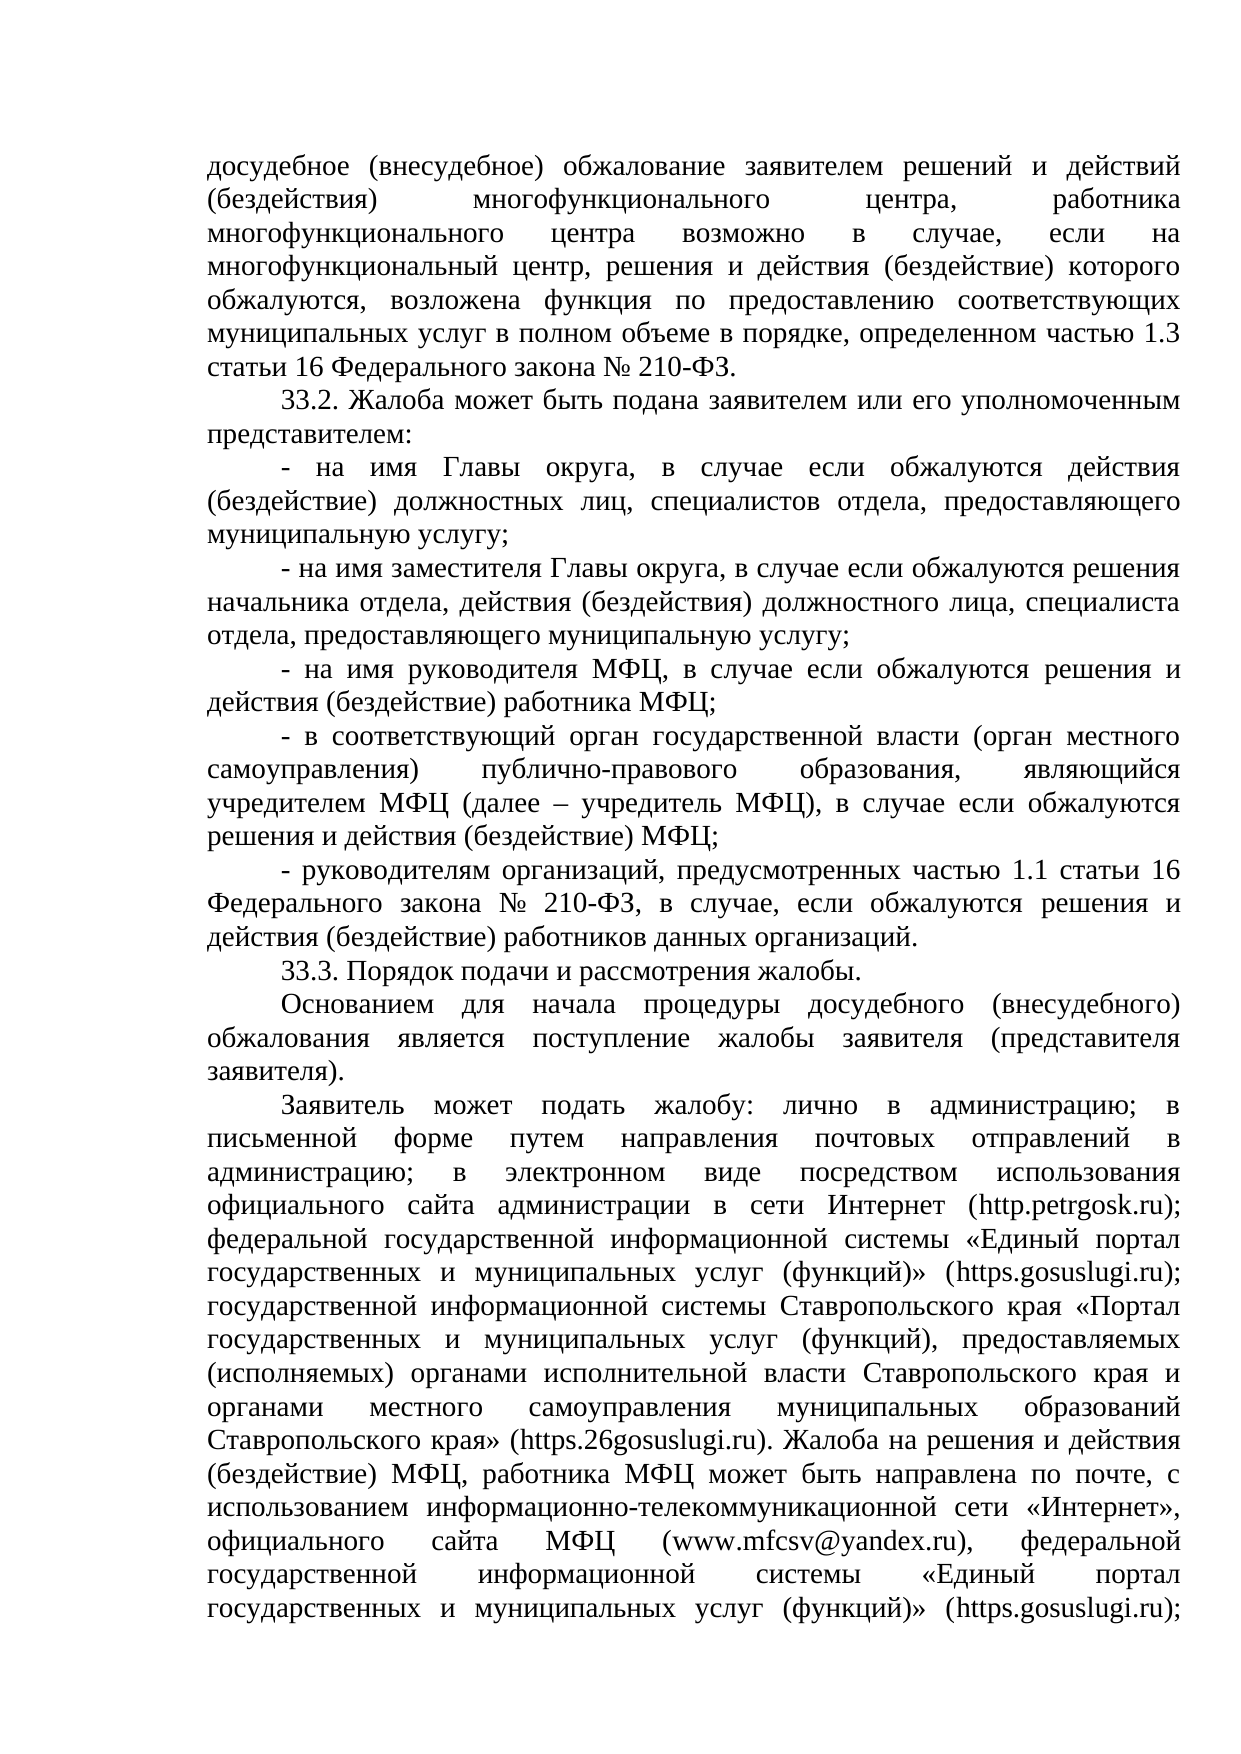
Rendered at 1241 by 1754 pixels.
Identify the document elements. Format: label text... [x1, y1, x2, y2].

text - на имя Главы округа, в случае если обжалуются действия (бездействие) должностных лиц, специалистов отдела, предоставляющего муниципальную услугу; [207, 449, 1181, 550]
text 33.2. Жалоба может быть подана заявителем или его уполномоченным представителем: [207, 382, 1181, 449]
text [207, 1087, 1181, 1623]
text Основанием для начала процедуры досудебного (внесудебного) обжалования является поступление жалобы заявителя (представителя заявителя). [207, 986, 1181, 1087]
text 33.3. Порядок подачи и рассмотрения жалобы. [207, 953, 1181, 986]
text - руководителям организаций, предусмотренных частью 1.1 статьи 16 Федерального закона № 210-ФЗ, в случае, если обжалуются решения и действия (бездействие) работников данных организаций. [207, 852, 1181, 953]
text - в соответствующий орган государственной власти (орган местного самоуправления) публично-правового образования, являющийся учредителем МФЦ (далее – учредитель МФЦ), в случае если обжалуются решения и действия (бездействие) МФЦ; [207, 718, 1181, 852]
text - на имя руководителя МФЦ, в случае если обжалуются решения и действия (бездействие) работника МФЦ; [207, 651, 1181, 718]
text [207, 148, 1181, 382]
text - на имя заместителя Главы округа, в случае если обжалуются решения начальника отдела, действия (бездействия) должностного лица, специалиста отдела, предоставляющего муниципальную услугу; [207, 550, 1181, 651]
